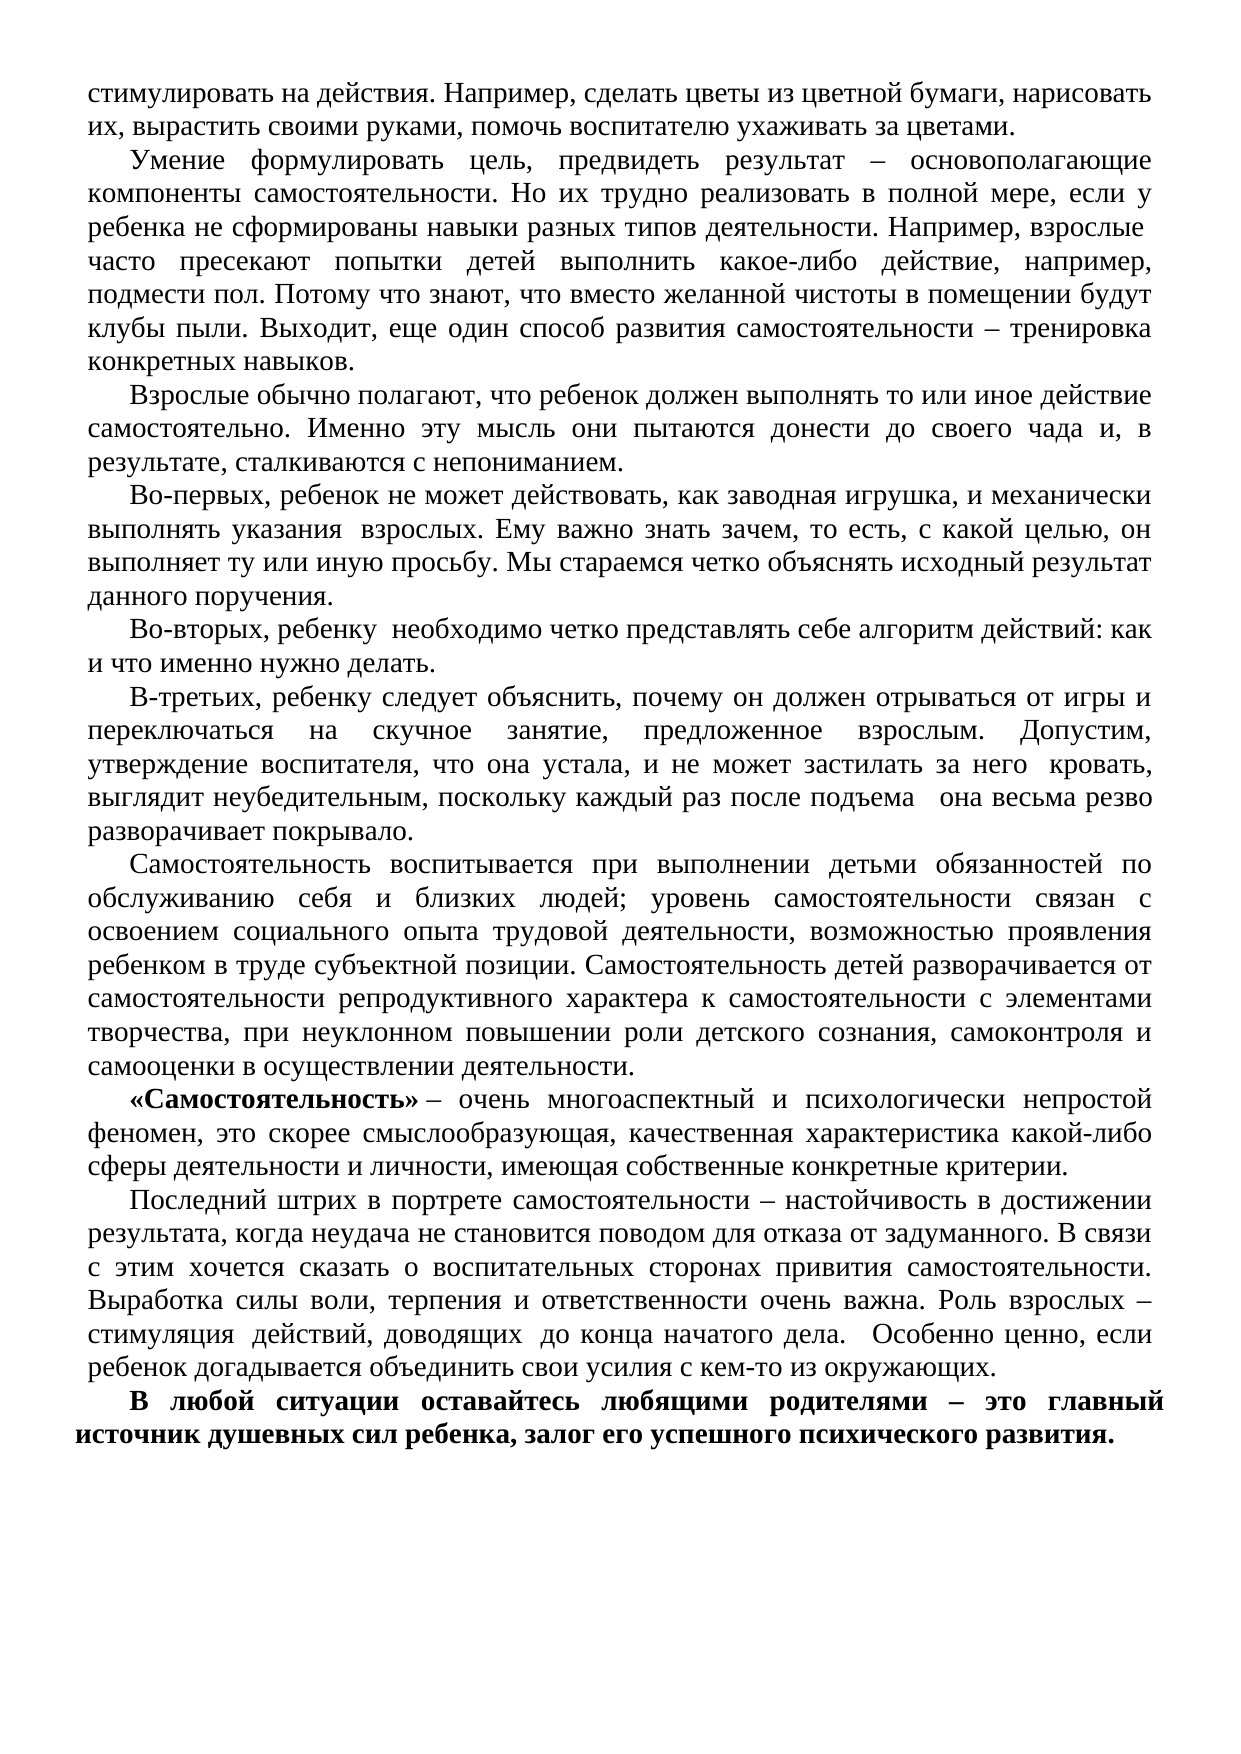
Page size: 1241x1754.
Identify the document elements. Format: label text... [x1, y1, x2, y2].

text Во-первых, ребенок не может действовать, как заводная игрушка, и механически выполнять указания взрослых. Ему важно знать зачем, то есть, с какой целью, он выполняет ту или иную просьбу. Мы стараемся четко объяснять исходный результат данного поручения. [87, 477, 1153, 612]
text Умение формулировать цель, предвидеть результат – основополагающие компоненты самостоятельности. Но их трудно реализовать в полной мере, если у ребенка не сформированы навыки разных типов деятельности. Например, взрослые часто пресекают попытки детей выполнить какое-либо действие, например, подмести пол. Потому что знают, что вместо желанной чистоты в помещении будут клубы пыли. Выходит, еще один способ развития самостоятельности – тренировка конкретных навыков. [87, 142, 1153, 377]
text «Самостоятельность» – очень многоаспектный и психологически непростой феномен, это скорее смыслообразующая, качественная характеристика какой-либо сферы деятельности и личности, имеющая собственные конкретные критерии. [87, 1081, 1153, 1182]
text Самостоятельность воспитывается при выполнении детьми обязанностей по обслуживанию себя и близких людей; уровень самостоятельности связан с освоением социального опыта трудовой деятельности, возможностью проявления ребенком в труде субъектной позиции. Самостоятельность детей разворачивается от самостоятельности репродуктивного характера к самостоятельности с элементами творчества, при неуклонном повышении роли детского сознания, самоконтроля и самооценки в осуществлении деятельности. [87, 846, 1153, 1081]
text Во-вторых, ребенку необходимо четко представлять себе алгоритм действий: как и что именно нужно делать. [87, 612, 1153, 679]
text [87, 75, 1153, 142]
text В любой ситуации оставайтесь любящими родителями – это главный источник душевных сил ребенка, залог его успешного психического развития. [75, 1383, 1165, 1450]
text Взрослые обычно полагают, что ребенок должен выполнять то или иное действие самостоятельно. Именно эту мысль они пытаются донести до своего чада и, в результате, сталкиваются с непониманием. [87, 377, 1153, 477]
text В-третьих, ребенку следует объяснить, почему он должен отрываться от игры и переключаться на скучное занятие, предложенное взрослым. Допустим, утверждение воспитателя, что она устала, и не может застилать за него кровать, выглядит неубедительным, поскольку каждый раз после подъема она весьма резво разворачивает покрывало. [87, 679, 1153, 846]
text Последний штрих в портрете самостоятельности – настойчивость в достижении результата, когда неудача не становится поводом для отказа от задуманного. В связи с этим хочется сказать о воспитательных сторонах привития самостоятельности. Выработка силы воли, терпения и ответственности очень важна. Роль взрослых – стимуляция действий, доводящих до конца начатого дела. Особенно ценно, если ребенок догадывается объединить свои усилия с кем-то из окружающих. [87, 1182, 1153, 1383]
